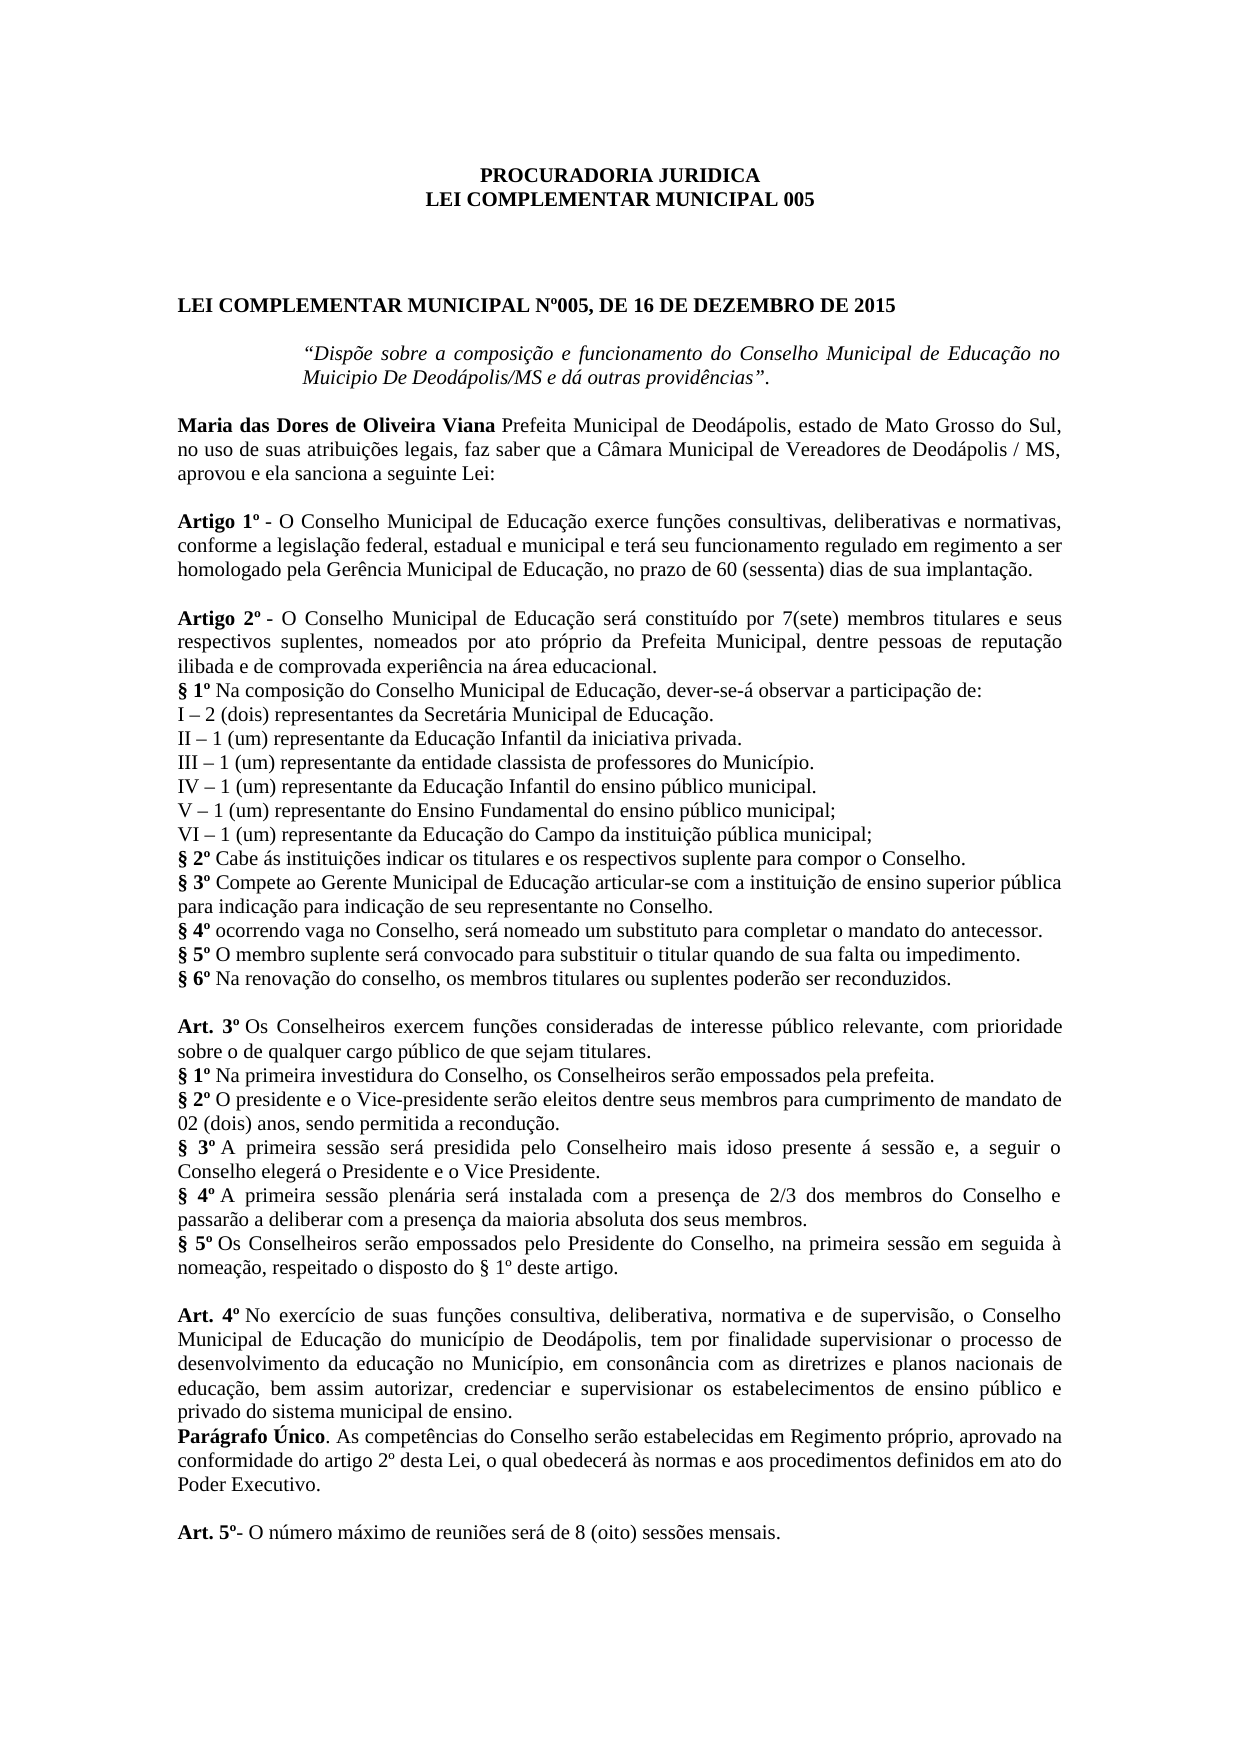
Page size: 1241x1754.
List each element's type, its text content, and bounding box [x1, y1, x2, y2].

text § 2º O presidente e o Vice-presidente serão eleitos dentre seus membros para cumprimento de mandato de 02 (dois) anos, sendo permitida a recondução. [177, 1087, 1063, 1135]
text § 3º A primeira sessão será presidida pelo Conselheiro mais idoso presente á sessão e, a seguir o Conselho elegerá o Presidente e o Vice Presidente. [177, 1135, 1063, 1183]
text § 5º Os Conselheiros serão empossados pelo Presidente do Conselho, na primeira sessão em seguida à nomeação, respeitado o disposto do § 1º deste artigo. [177, 1231, 1063, 1279]
text Art. 4º No exercício de suas funções consultiva, deliberativa, normativa e de supervisão, o Conselho Municipal de Educação do município de Deodápolis, tem por finalidade supervisionar o processo de desenvolvimento da educação no Município, em consonância com as diretrizes e planos nacionais de educação, bem assim autorizar, credenciar e supervisionar os estabelecimentos de ensino público e privado do sistema municipal de ensino. [177, 1303, 1063, 1423]
text § 3º Compete ao Gerente Municipal de Educação articular-se com a instituição de ensino superior pública para indicação para indicação de seu representante no Conselho. [177, 870, 1063, 918]
text § 4º ocorrendo vaga no Conselho, será nomeado um substituto para completar o mandato do antecessor. [177, 918, 1063, 942]
text III – 1 (um) representante da entidade classista de professores do Município. [177, 750, 1063, 774]
text Maria das Dores de Oliveira Viana Prefeita Municipal de Deodápolis, estado de Mato Grosso do Sul, no uso de suas atribuições legais, faz saber que a Câmara Municipal de Vereadores de Deodápolis / MS, aprovou e ela sanciona a seguinte Lei: [177, 413, 1063, 485]
text V – 1 (um) representante do Ensino Fundamental do ensino público municipal; [177, 798, 1063, 822]
text Art. 5º- O número máximo de reuniões será de 8 (oito) sessões mensais. [177, 1520, 1063, 1544]
text § 6º Na renovação do conselho, os membros titulares ou suplentes poderão ser reconduzidos. [177, 966, 1063, 990]
text IV – 1 (um) representante da Educação Infantil do ensino público municipal. [177, 774, 1063, 798]
text § 1º Na primeira investidura do Conselho, os Conselheiros serão empossados pela prefeita. [177, 1063, 1063, 1087]
text LEI COMPLEMENTAR MUNICIPAL Nº005, DE 16 DE DEZEMBRO DE 2015 [177, 293, 1063, 317]
text Artigo 1º - O Conselho Municipal de Educação exerce funções consultivas, deliberativas e normativas, conforme a legislação federal, estadual e municipal e terá seu funcionamento regulado em regimento a ser homologado pela Gerência Municipal de Educação, no prazo de 60 (sessenta) dias de sua implantação. [177, 509, 1063, 581]
text “Dispõe sobre a composição e funcionamento do Conselho Municipal de Educação no Muicipio De Deodápolis/MS e dá outras providências”. [302, 341, 1063, 389]
text Artigo 2º - O Conselho Municipal de Educação será constituído por 7(sete) membros titulares e seus respectivos suplentes, nomeados por ato próprio da Prefeita Municipal, dentre pessoas de reputação ilibada e de comprovada experiência na área educacional. [177, 605, 1063, 678]
text § 2º Cabe ás instituições indicar os titulares e os respectivos suplente para compor o Conselho. [177, 846, 1063, 870]
text II – 1 (um) representante da Educação Infantil da iniciativa privada. [177, 726, 1063, 750]
text VI – 1 (um) representante da Educação do Campo da instituição pública municipal; [177, 822, 1063, 846]
text Art. 3º Os Conselheiros exercem funções consideradas de interesse público relevante, com prioridade sobre o de qualquer cargo público de que sejam titulares. [177, 1014, 1063, 1063]
text § 1º Na composição do Conselho Municipal de Educação, dever-se-á observar a participação de: [177, 678, 1063, 702]
text § 4º A primeira sessão plenária será instalada com a presença de 2/3 dos membros do Conselho e passarão a deliberar com a presença da maioria absoluta dos seus membros. [177, 1183, 1063, 1231]
text I – 2 (dois) representantes da Secretária Municipal de Educação. [177, 702, 1063, 726]
text PROCURADORIA JURIDICA LEI COMPLEMENTAR MUNICIPAL 005 [177, 163, 1063, 211]
text Parágrafo Único. As competências do Conselho serão estabelecidas em Regimento próprio, aprovado na conformidade do artigo 2º desta Lei, o qual obedecerá às normas e aos procedimentos definidos em ato do Poder Executivo. [177, 1423, 1063, 1496]
text § 5º O membro suplente será convocado para substituir o titular quando de sua falta ou impedimento. [177, 942, 1063, 966]
